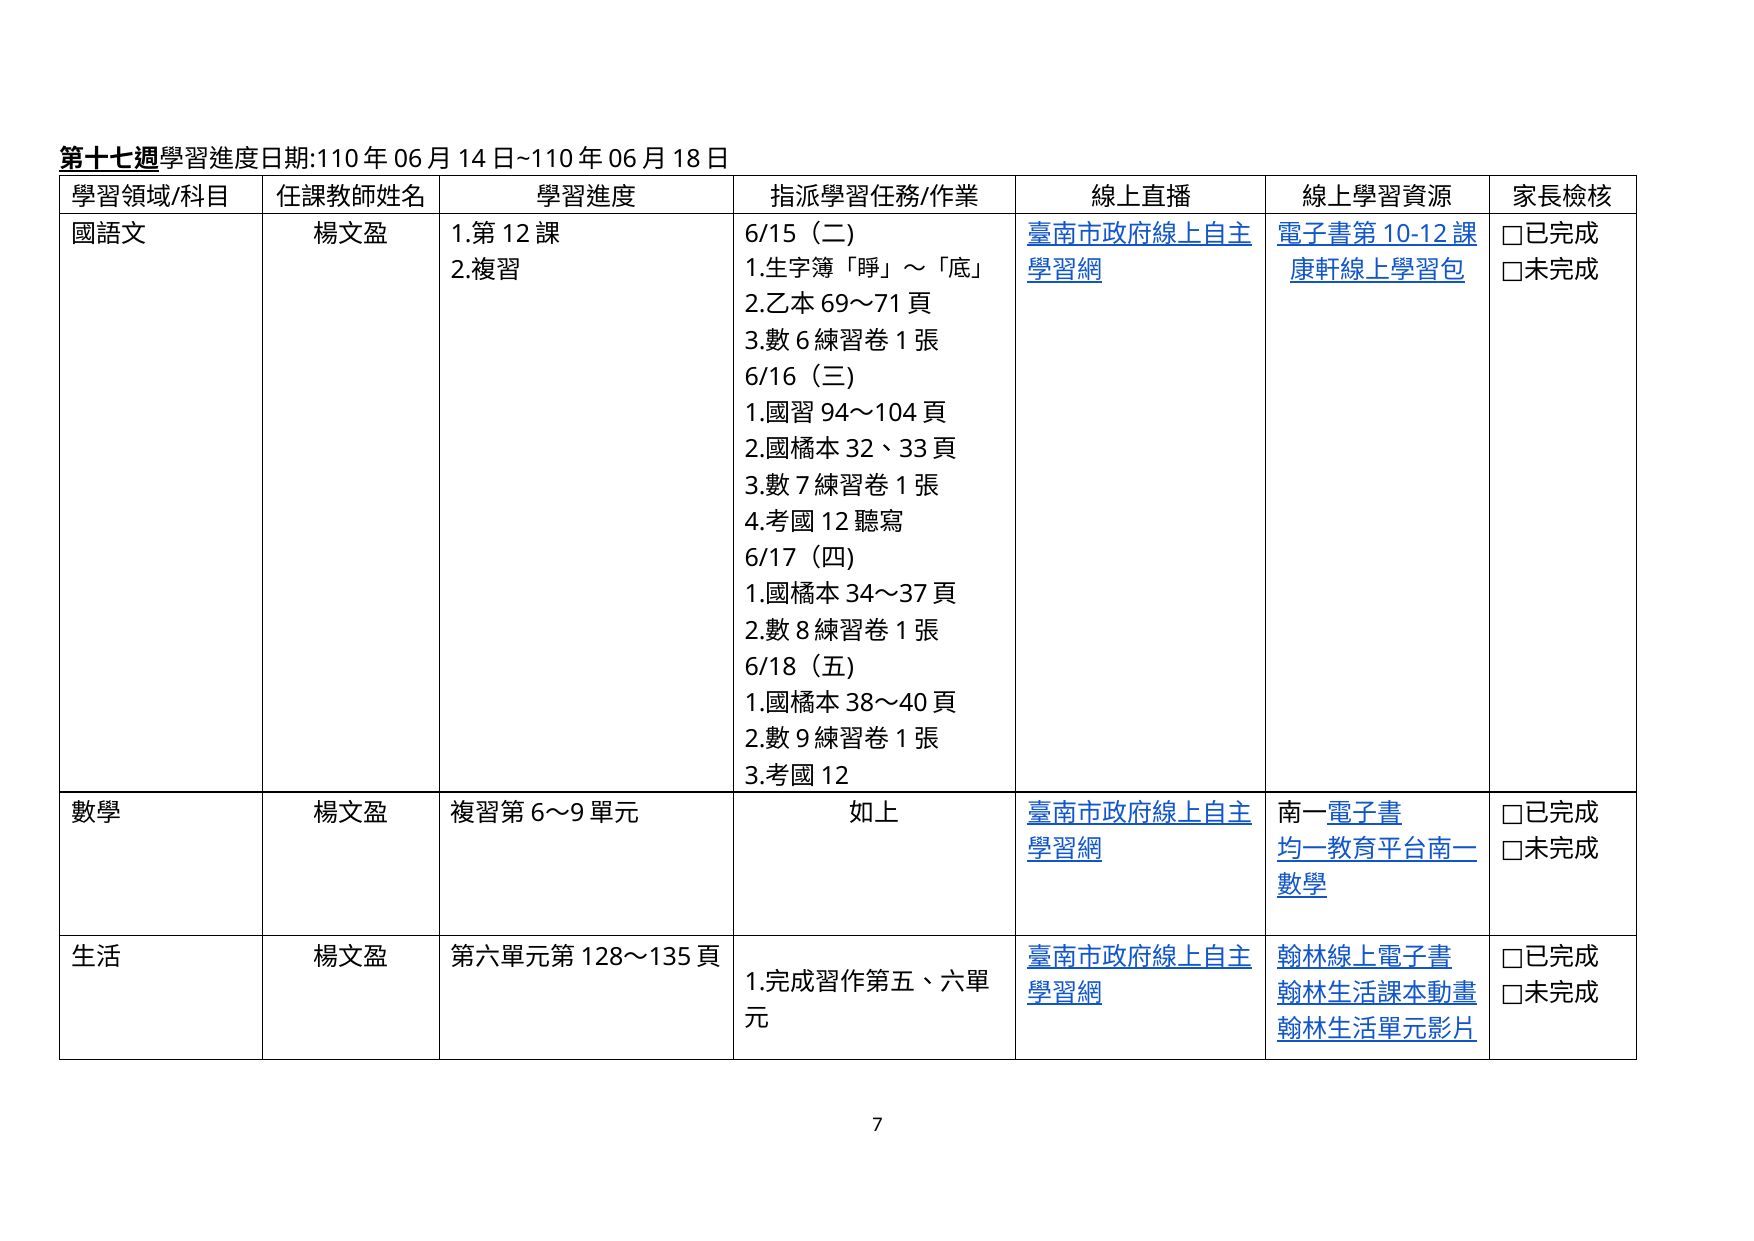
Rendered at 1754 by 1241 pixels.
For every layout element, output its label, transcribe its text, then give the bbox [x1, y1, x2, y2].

table_header 線上直播 [1016, 176, 1265, 212]
table_cell 數學 [60, 793, 262, 935]
table_cell 第六單元第128～135頁 [440, 936, 733, 1059]
table_cell 楊文盈 [263, 936, 439, 1059]
table_cell 楊文盈 [263, 793, 439, 935]
table_cell 臺南市政府線上自主學習網 [1016, 936, 1265, 1059]
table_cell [1266, 936, 1489, 1059]
table_header 學習領域/科目 [60, 176, 262, 212]
table_cell 1.第12課 2.複習 [440, 214, 733, 791]
table_cell 南一電子書 均一教育平台南一數學 [1266, 793, 1489, 935]
table_cell 楊文盈 [263, 214, 439, 791]
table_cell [734, 936, 1015, 1059]
table_cell 生活 [60, 936, 262, 1059]
table_header 學習進度 [440, 176, 733, 212]
table_header 指派學習任務/作業 [734, 176, 1015, 212]
table_cell □已完成 □未完成 [1490, 214, 1636, 791]
table_header 任課教師姓名 [263, 176, 439, 212]
table_cell 電子書第10-12課 康軒線上學習包 [1266, 214, 1489, 791]
table_cell 如上 [734, 793, 1015, 935]
table_cell 臺南市政府線上自主學習網 [1016, 793, 1265, 935]
text 第十七週學習進度日期:110年06月14日~110年06月18日 [59, 139, 1695, 175]
table_cell 6/15（二) 1.生字簿「睜」～「底」 2.乙本69～71頁 3.數6練習卷1張 6/16（三) 1.國習94～104頁 2.國橘本32、33頁 3.數7練習卷1張 4.考國12聽寫 6/17（四) 1.國橘本34～37頁 2.數8練習卷1張 6/18（五) 1.國橘本38～40頁 2.數9練習卷1張 3.考國12 [734, 214, 1015, 791]
table_cell □已完成 □未完成 [1490, 936, 1636, 1059]
table_cell 臺南市政府線上自主學習網 [1016, 214, 1265, 791]
table_header 家長檢核 [1490, 176, 1636, 212]
table_cell 複習第6～9單元 [440, 793, 733, 935]
table_cell 國語文 [60, 214, 262, 791]
table_header 線上學習資源 [1266, 176, 1489, 212]
table_cell □已完成 □未完成 [1490, 793, 1636, 935]
